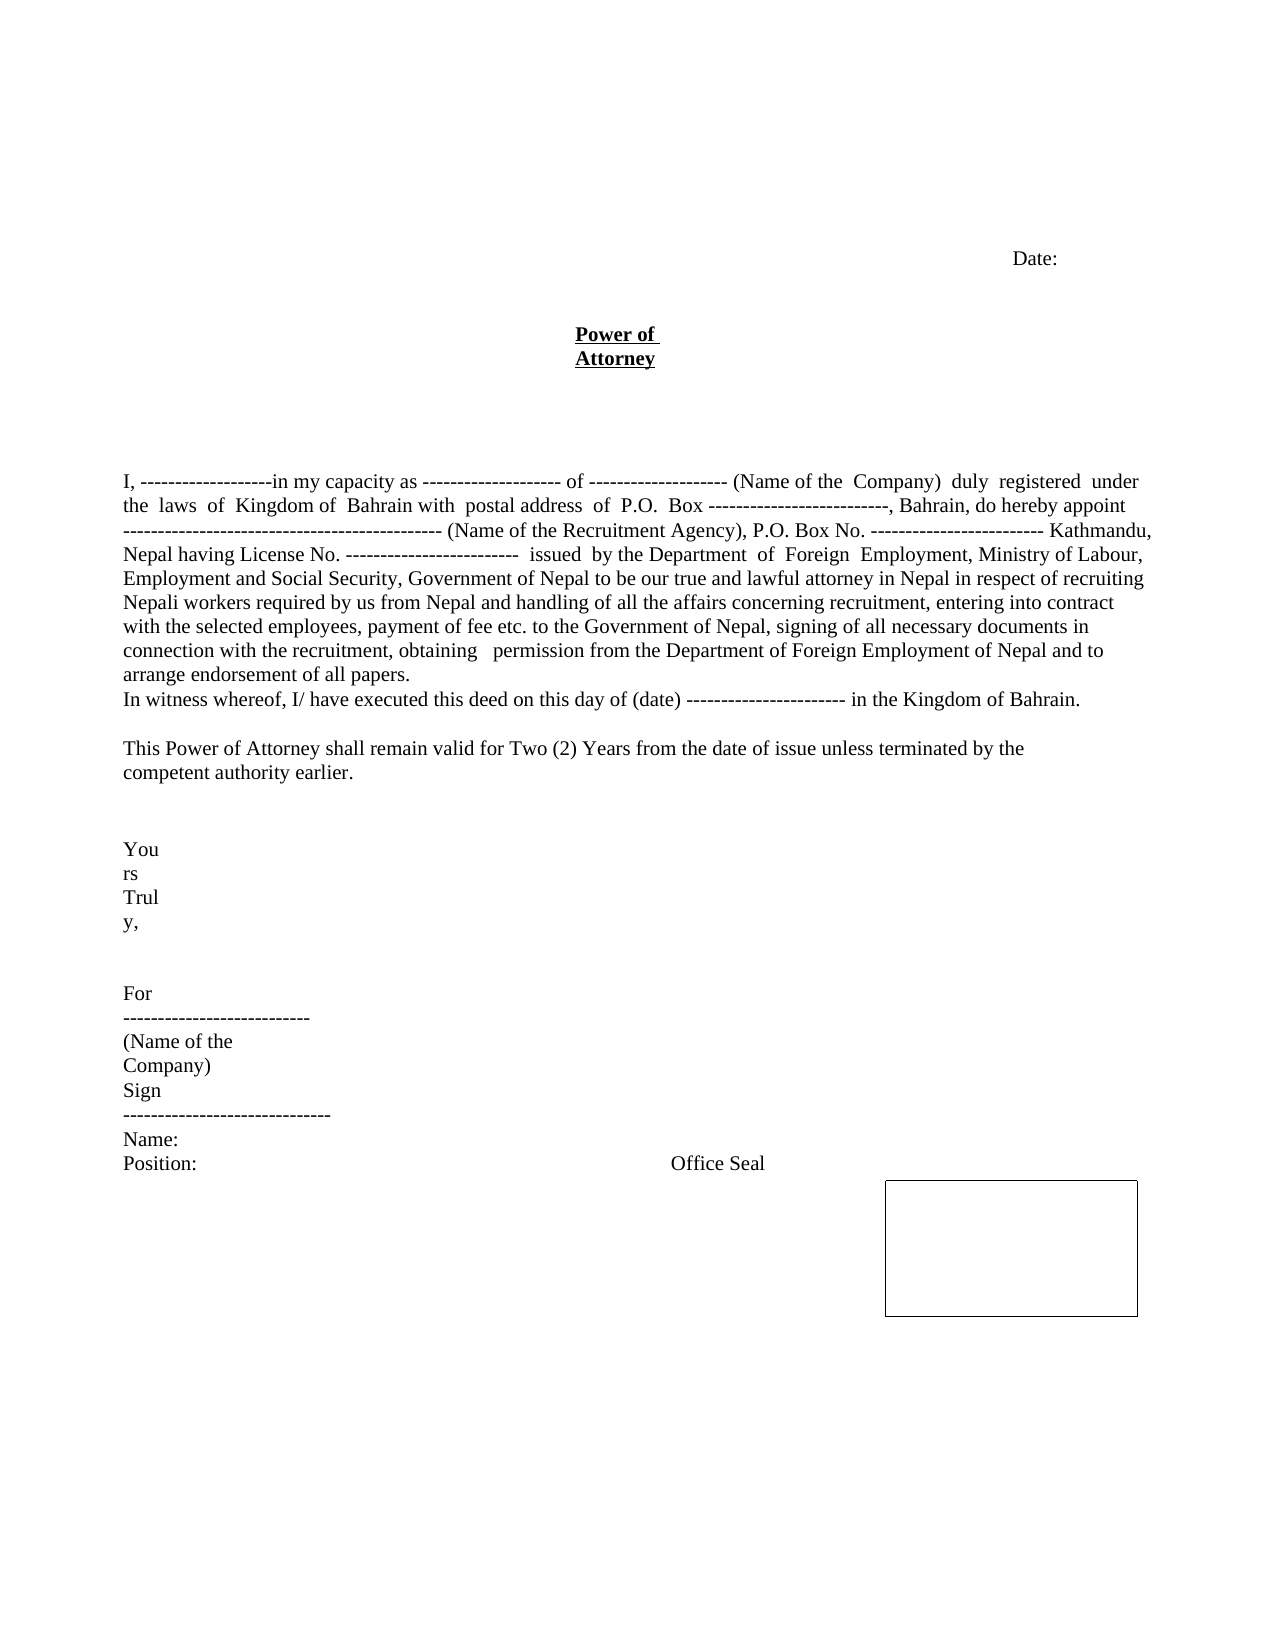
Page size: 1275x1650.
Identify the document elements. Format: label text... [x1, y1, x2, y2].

text For --------------------------- (Name of the Company) [123, 981, 323, 1077]
text Sign ------------------------------ Name: [123, 1078, 365, 1151]
text Yours Truly, [123, 837, 163, 933]
text Date: [937, 246, 1162, 270]
text This Power of Attorney shall remain valid for Two (2) Years from the date of issue unless terminated by the competent authority earlier. [123, 736, 1106, 784]
text Power of Attorney [575, 322, 699, 370]
text Position: Office Seal [123, 1151, 811, 1174]
text I, -------------------in my capacity as -------------------- of -------------------- (Name of the Company) duly registered under the laws of Kingdom of Bahrain with postal address of P.O. Box --------------------------, Bahrain, do hereby appoint ---------------------------------------------- (Name of the Recruitment Agency), P.O. Box No. ------------------------- Kathmandu, Nepal having License No. ------------------------- issued by the Department of Foreign Employment, Ministry of Labour, Employment and Social Security, Government of Nepal to be our true and lawful attorney in Nepal in respect of recruiting Nepali workers required by us from Nepal and handling of all the affairs concerning recruitment, entering into contract with the selected employees, payment of fee etc. to the Government of Nepal, signing of all necessary documents in connection with the recruitment, obtaining permission from the Department of Foreign Employment of Nepal and to arrange endorsement of all papers. [123, 469, 1157, 686]
text In witness whereof, I/ have executed this deed on this day of (date) ----------------------- in the Kingdom of Bahrain. [123, 687, 1106, 711]
